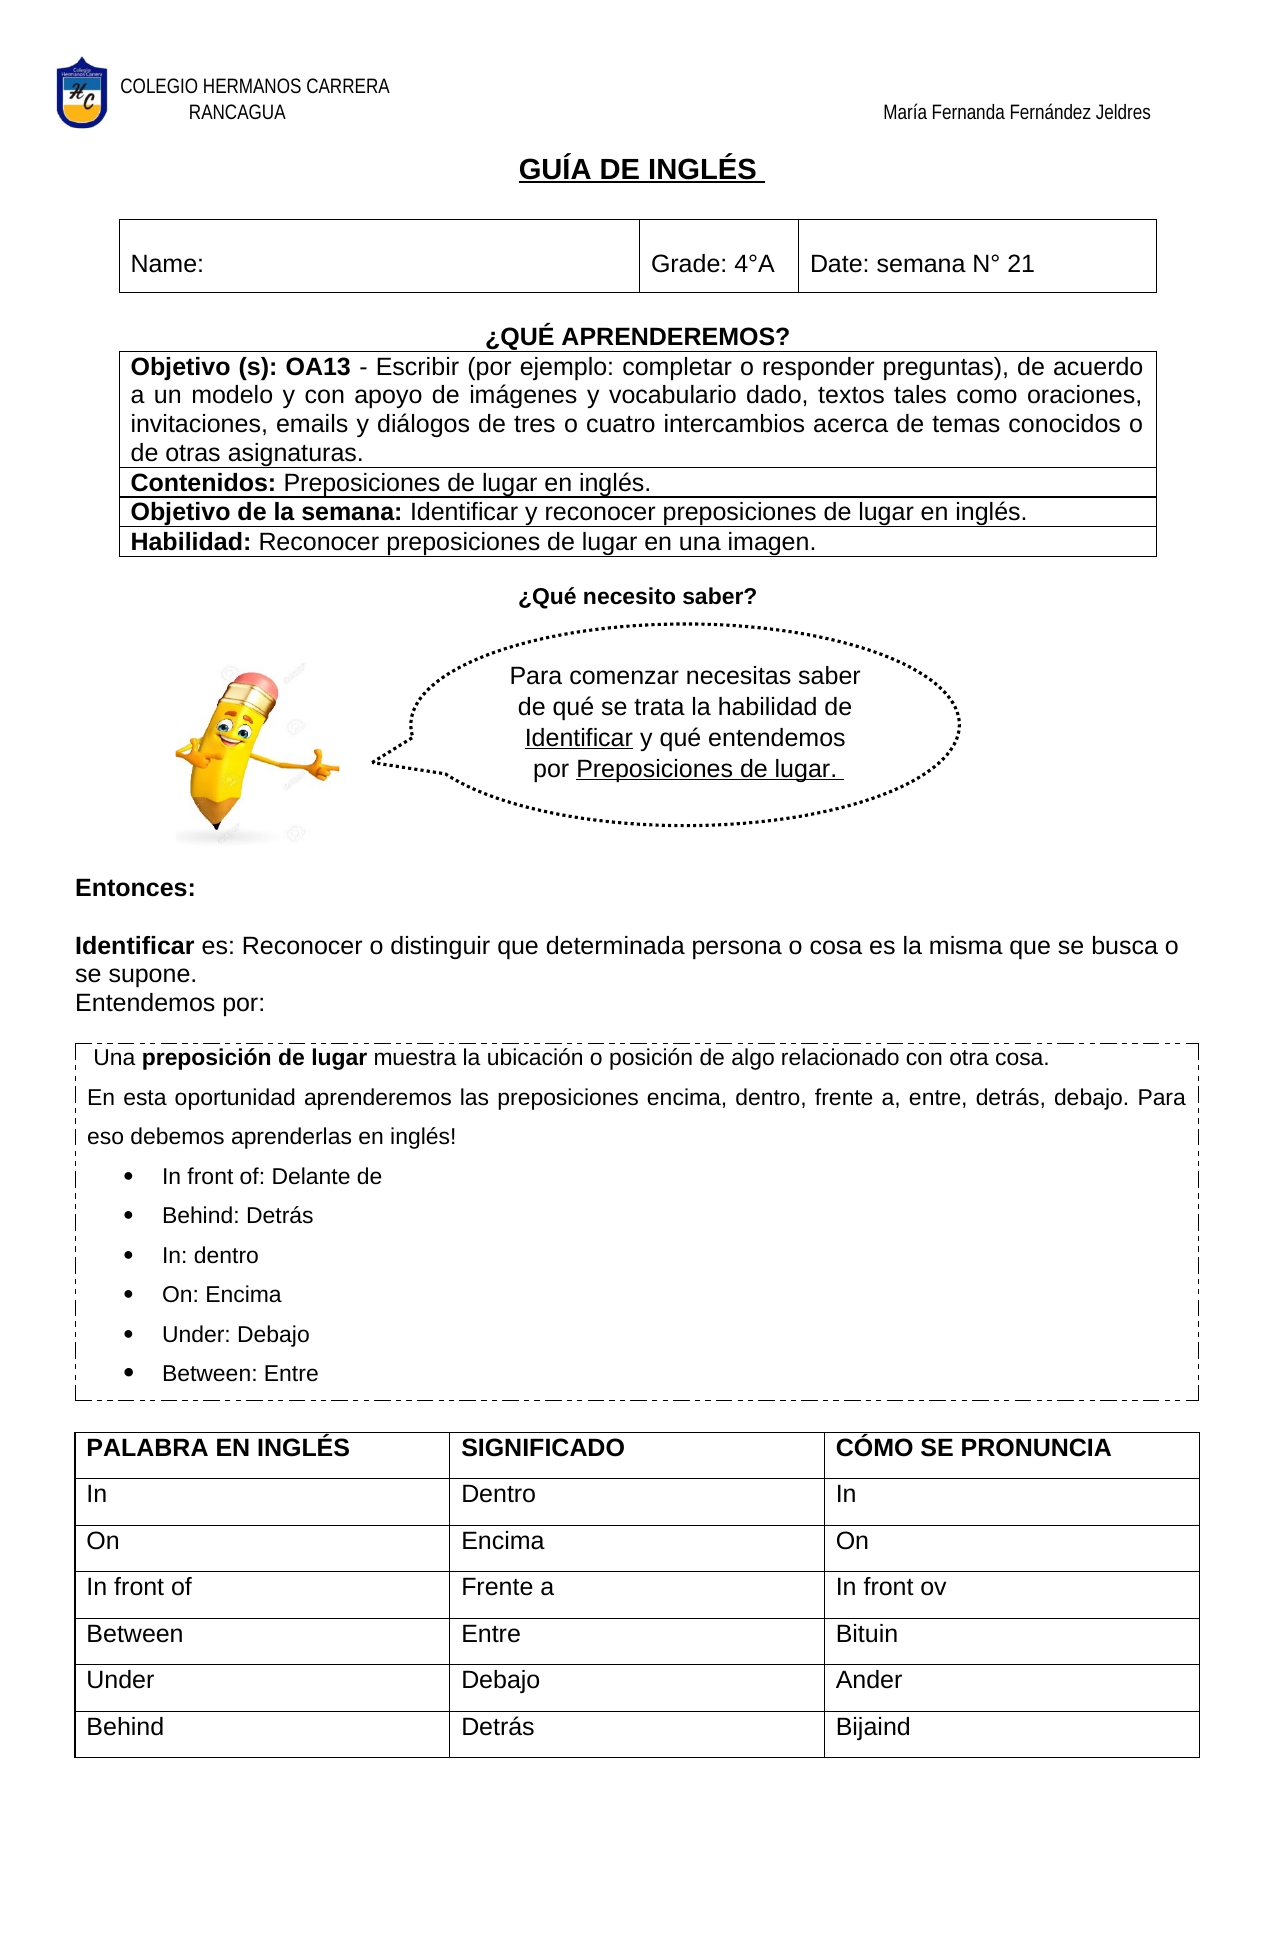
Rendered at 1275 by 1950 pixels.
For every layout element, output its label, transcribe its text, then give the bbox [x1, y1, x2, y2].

table_cell In front ov [825, 1572, 1199, 1618]
table_cell Behind [76, 1712, 449, 1757]
table_cell Dentro [450, 1479, 824, 1525]
table_cell Detrás [450, 1712, 824, 1757]
table_header Name: [120, 220, 639, 292]
table_cell Frente a [450, 1572, 824, 1618]
table_cell On [825, 1526, 1199, 1571]
table_cell Objetivo (s): OA13 - Escribir (por ejemplo: completar o responder preguntas), de acuerdo a un modelo y con apoyo de imágenes y vocabulario dado, textos tales como oraciones, invitaciones, emails y diálogos de tres o cuatro intercambios acerca de temas conocidos o de otras asignaturas. [120, 352, 1156, 467]
table_cell Objetivo de la semana: Identificar y reconocer preposiciones de lugar en inglés. [120, 498, 1156, 526]
text ¿Qué necesito saber? [75, 583, 1200, 610]
table_cell Contenidos: Preposiciones de lugar en inglés. [120, 468, 1156, 496]
table_header PALABRA EN INGLÉS [76, 1433, 449, 1478]
table_header CÓMO SE PRONUNCIA [825, 1433, 1199, 1478]
table_cell Entre [450, 1619, 824, 1664]
table_cell Bijaind [825, 1712, 1199, 1757]
table_cell Between [76, 1619, 449, 1664]
table_header Grade: 4°A [640, 220, 798, 292]
table_cell In [76, 1479, 449, 1525]
table_header SIGNIFICADO [450, 1433, 824, 1478]
table_cell Under [76, 1665, 449, 1711]
table_cell ¿QUÉ APRENDEREMOS? [119, 293, 1156, 351]
table_cell Habilidad: Reconocer preposiciones de lugar en una imagen. [120, 527, 1156, 556]
text Entonces: [75, 873, 1200, 902]
picture [175, 658, 340, 847]
table_cell Encima [450, 1526, 824, 1571]
table_header Una preposición de lugar muestra la ubicación o posición de algo relacionado con otra cosa. En esta oportunidad aprenderemos las preposiciones encima, dentro, frente a, entre, detrás, debajo. Para eso debemos aprenderlas en inglés! In front of: Delante de Behind: Detrás In: dentro On: Encima Under: Debajo Between: Entre [76, 1043, 1198, 1400]
picture [54, 56, 109, 129]
table_cell On [76, 1526, 449, 1571]
text Identificar es: Reconocer o distinguir que determinada persona o cosa es la misma que se busca o se supone. [75, 931, 1200, 988]
table_cell Bituin [825, 1619, 1199, 1664]
text Entendemos por: [75, 988, 1200, 1017]
text GUÍA DE INGLÉS [75, 152, 1200, 185]
table_cell Debajo [450, 1665, 824, 1711]
table_cell In [825, 1479, 1199, 1525]
table_cell Ander [825, 1665, 1199, 1711]
table_header Date: semana N° 21 [799, 220, 1156, 292]
table_cell In front of [76, 1572, 449, 1618]
